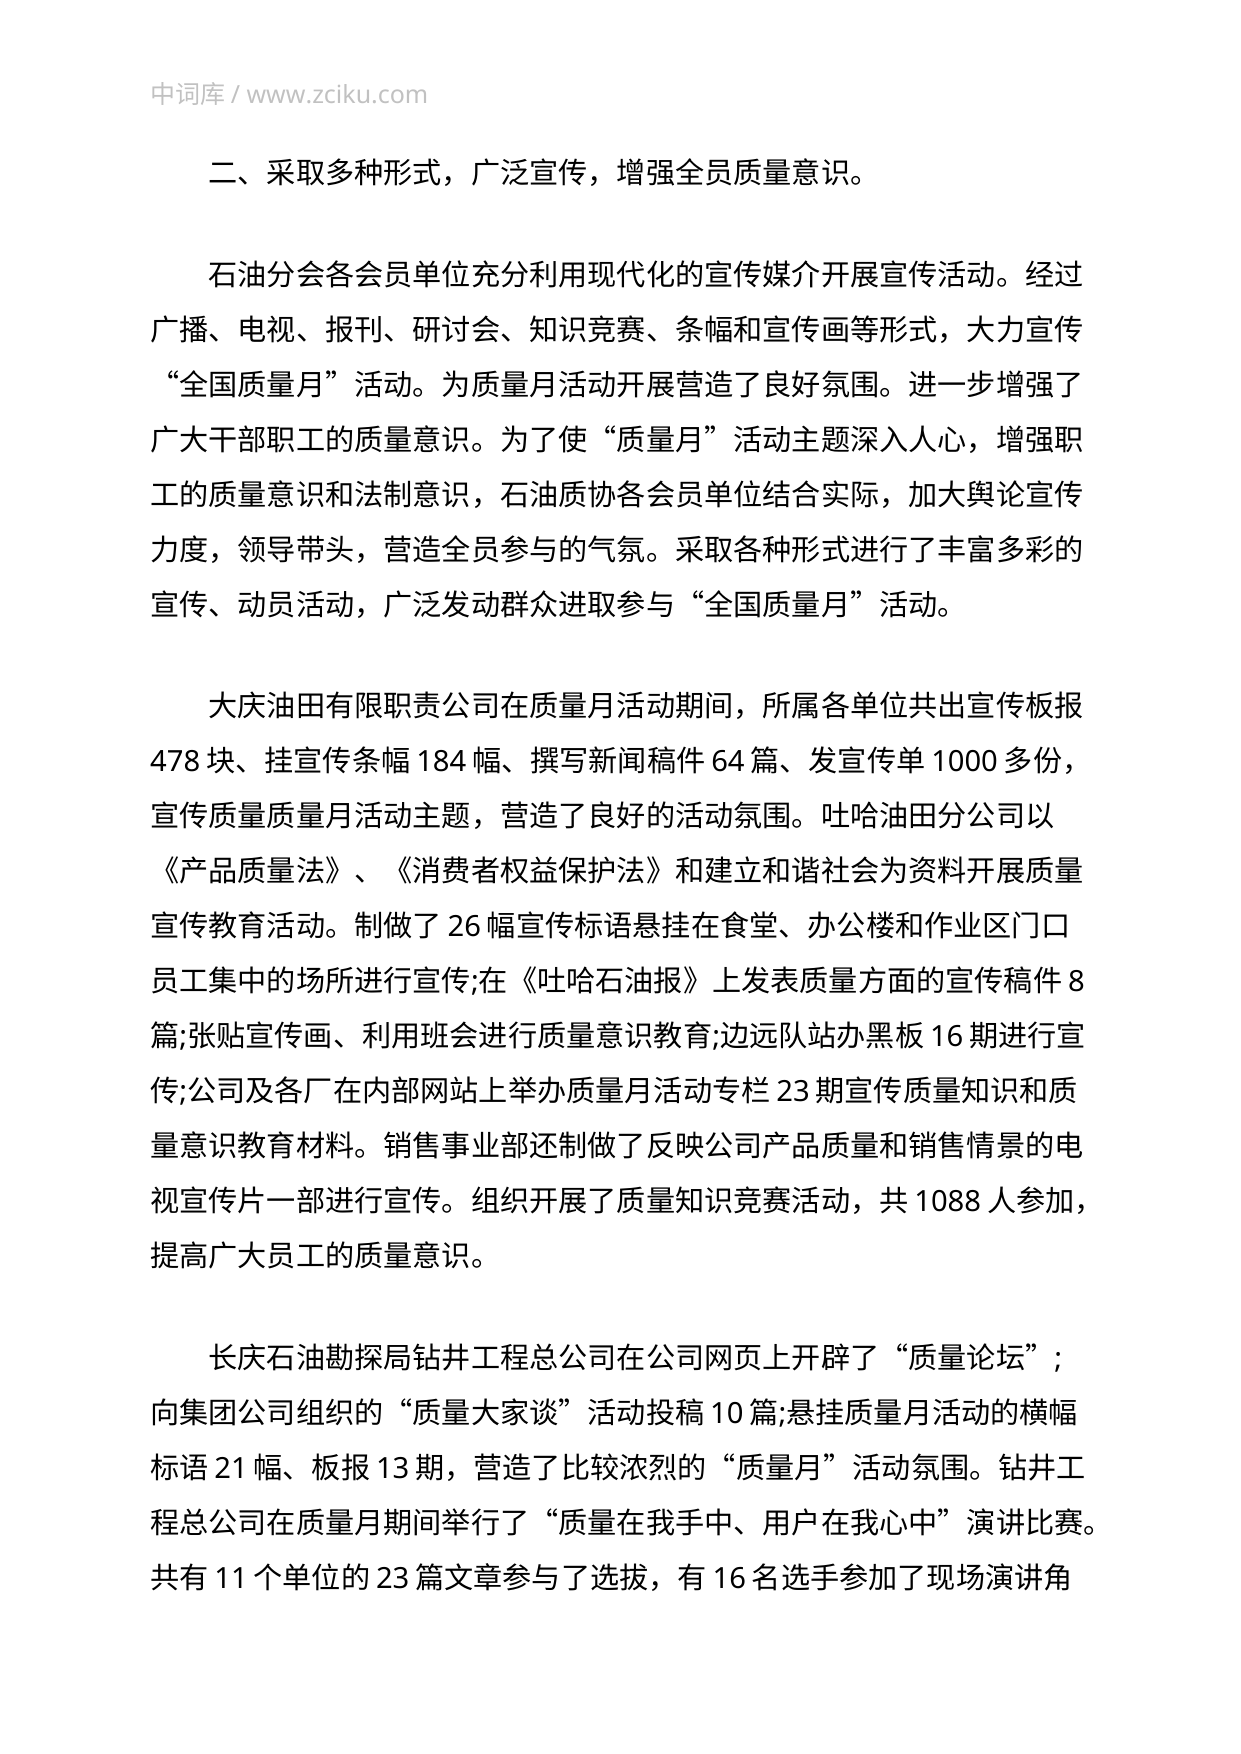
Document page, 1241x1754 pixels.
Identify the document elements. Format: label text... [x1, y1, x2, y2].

text 石油分会各会员单位充分利用现代化的宣传媒介开展宣传活动。经过广播、电视、报刊、研讨会、知识竞赛、条幅和宣传画等形式，大力宣传“全国质量月”活动。为质量月活动开展营造了良好氛围。进一步增强了广大干部职工的质量意识。为了使“质量月”活动主题深入人心，增强职工的质量意识和法制意识，石油质协各会员单位结合实际，加大舆论宣传力度，领导带头，营造全员参与的气氛。采取各种形式进行了丰富多彩的宣传、动员活动，广泛发动群众进取参与“全国质量月”活动。 [150, 252, 1090, 623]
text 大庆油田有限职责公司在质量月活动期间，所属各单位共出宣传板报478块、挂宣传条幅184幅、撰写新闻稿件64篇、发宣传单1000多份，宣传质量质量月活动主题，营造了良好的活动氛围。吐哈油田分公司以《产品质量法》、《消费者权益保护法》和建立和谐社会为资料开展质量宣传教育活动。制做了26幅宣传标语悬挂在食堂、办公楼和作业区门口员工集中的场所进行宣传;在《吐哈石油报》上发表质量方面的宣传稿件8篇;张贴宣传画、利用班会进行质量意识教育;边远队站办黑板16期进行宣传;公司及各厂在内部网站上举办质量月活动专栏23期宣传质量知识和质量意识教育材料。销售事业部还制做了反映公司产品质量和销售情景的电视宣传片一部进行宣传。组织开展了质量知识竞赛活动，共1088人参加，提高广大员工的质量意识。 [150, 683, 1090, 1275]
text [150, 1334, 1090, 1597]
text 二、采取多种形式，广泛宣传，增强全员质量意识。 [150, 150, 1090, 192]
